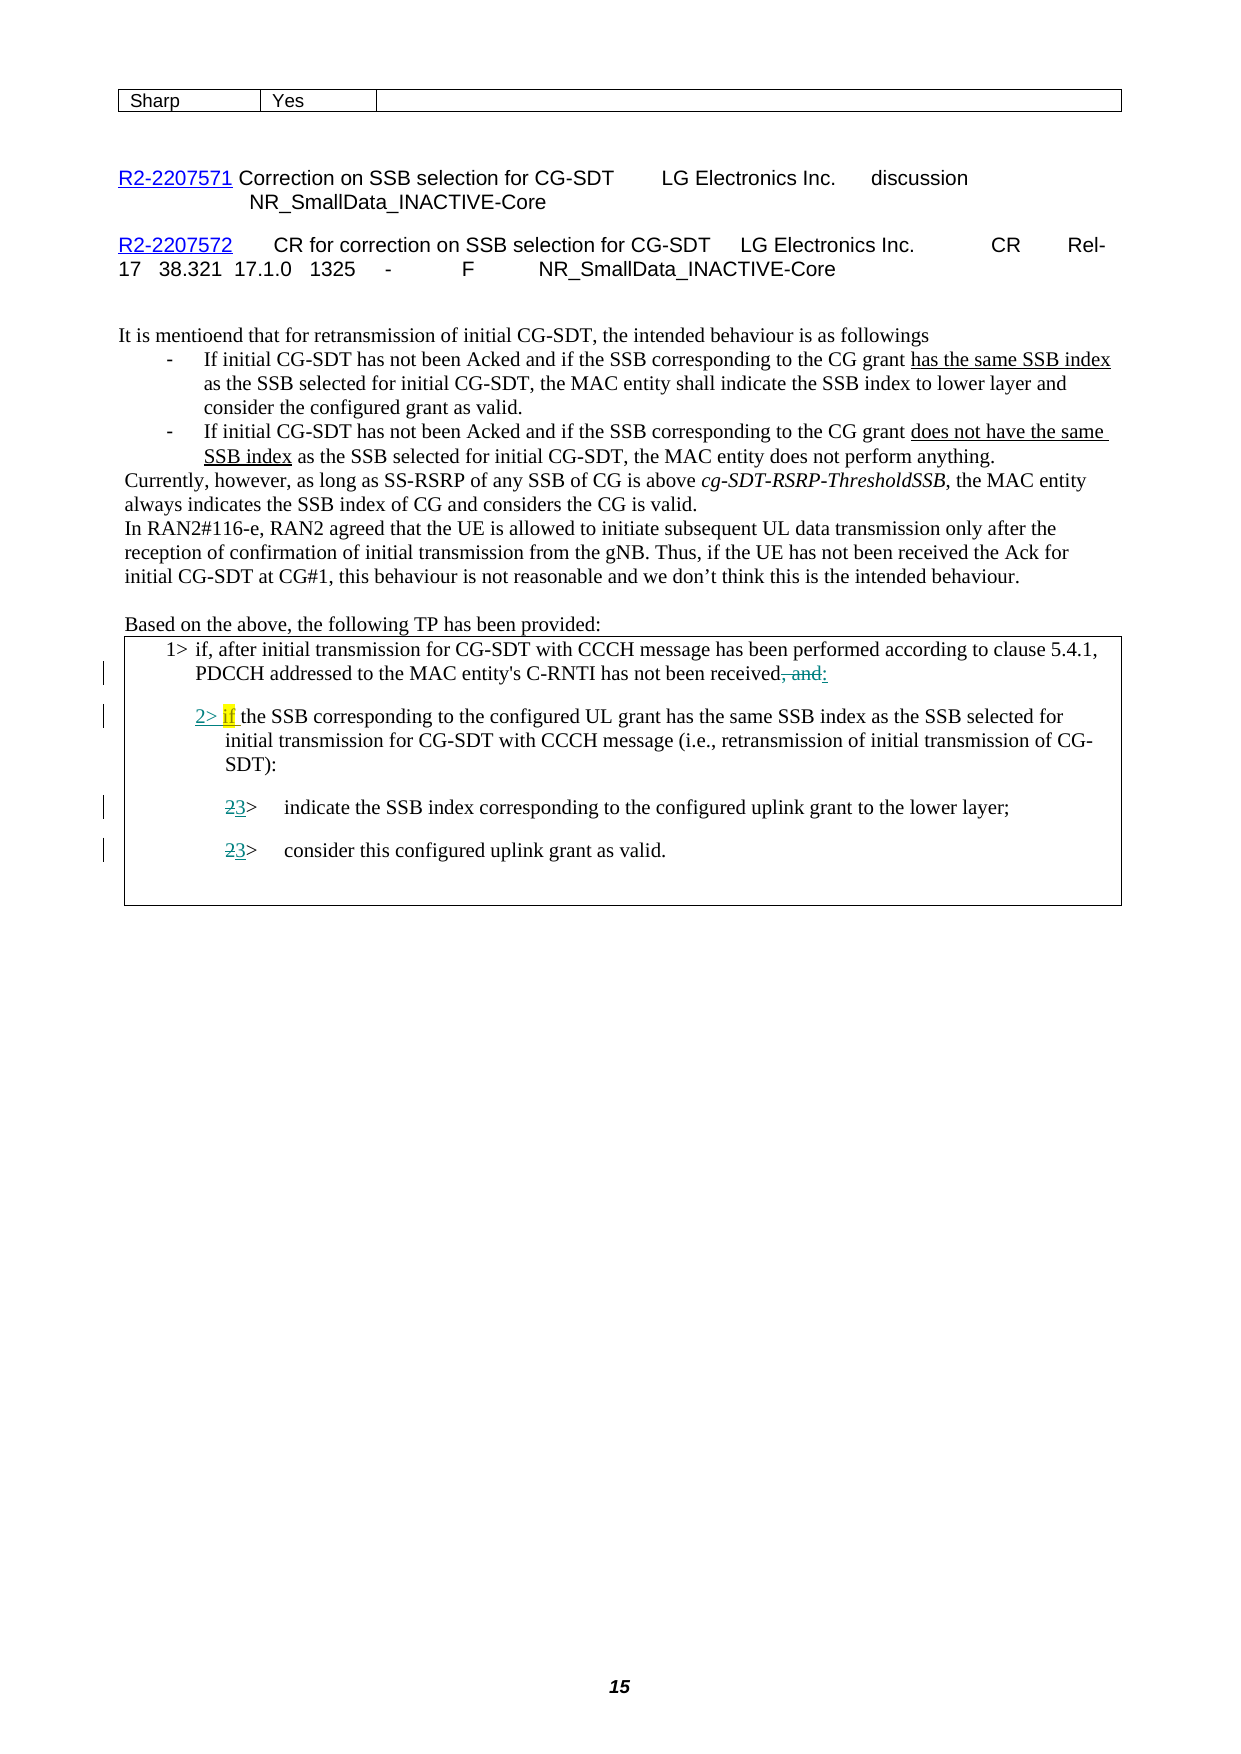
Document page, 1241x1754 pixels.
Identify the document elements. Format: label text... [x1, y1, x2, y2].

table_cell Yes [261, 90, 376, 111]
table_cell Sharp [119, 90, 260, 111]
text R2-2207571 Correction on SSB selection for CG-SDT LG Electronics Inc. discussion NR_SmallData_INACTIVE-Core [118, 166, 1122, 214]
text In RAN2#116-e, RAN2 agreed that the UE is allowed to initiate subsequent UL data transmission only after the reception of confirmation of initial transmission from the gNB. Thus, if the UE has not been received the Ack for initial CG-SDT at CG#1, this behaviour is not reasonable and we don’t think this is the intended behaviour. [124, 516, 1122, 588]
text Currently, however, as long as SS-RSRP of any SSB of CG is above cg-SDT-RSRP-ThresholdSSB, the MAC entity always indicates the SSB index of CG and considers the CG is valid. [124, 468, 1122, 516]
text Based on the above, the following TP has been provided: [124, 612, 1122, 636]
table_header 1> if, after initial transmission for CG-SDT with CCCH message has been performed according to clause 5.4.1, PDCCH addressed to the MAC entity's C-RNTI has not been received the SSB corresponding to the configured UL grant has the same SSB index as the SSB selected for initial transmission for CG-SDT with CCCH message (i.e., retransmission of initial transmission of CG-SDT): > indicate the SSB index corresponding to the configured uplink grant to the lower layer; > consider this configured uplink grant as valid. [125, 637, 1121, 904]
text It is mentioend that for retransmission of initial CG-SDT, the intended behaviour is as followings [118, 323, 1122, 347]
list If initial CG-SDT has not been Acked and if the SSB corresponding to the CG grant does not have the same SSB index as the SSB selected for initial CG-SDT, the MAC entity does not perform anything. [166, 419, 1122, 468]
list If initial CG-SDT has not been Acked and if the SSB corresponding to the CG grant has the same SSB index as the SSB selected for initial CG-SDT, the MAC entity shall indicate the SSB index to lower layer and consider the configured grant as valid. [166, 347, 1122, 419]
text R2-2207572 CR for correction on SSB selection for CG-SDT LG Electronics Inc. CR Rel-17 38.321 17.1.0 1325 - F NR_SmallData_INACTIVE-Core [118, 232, 1122, 280]
table_cell [377, 90, 1121, 111]
